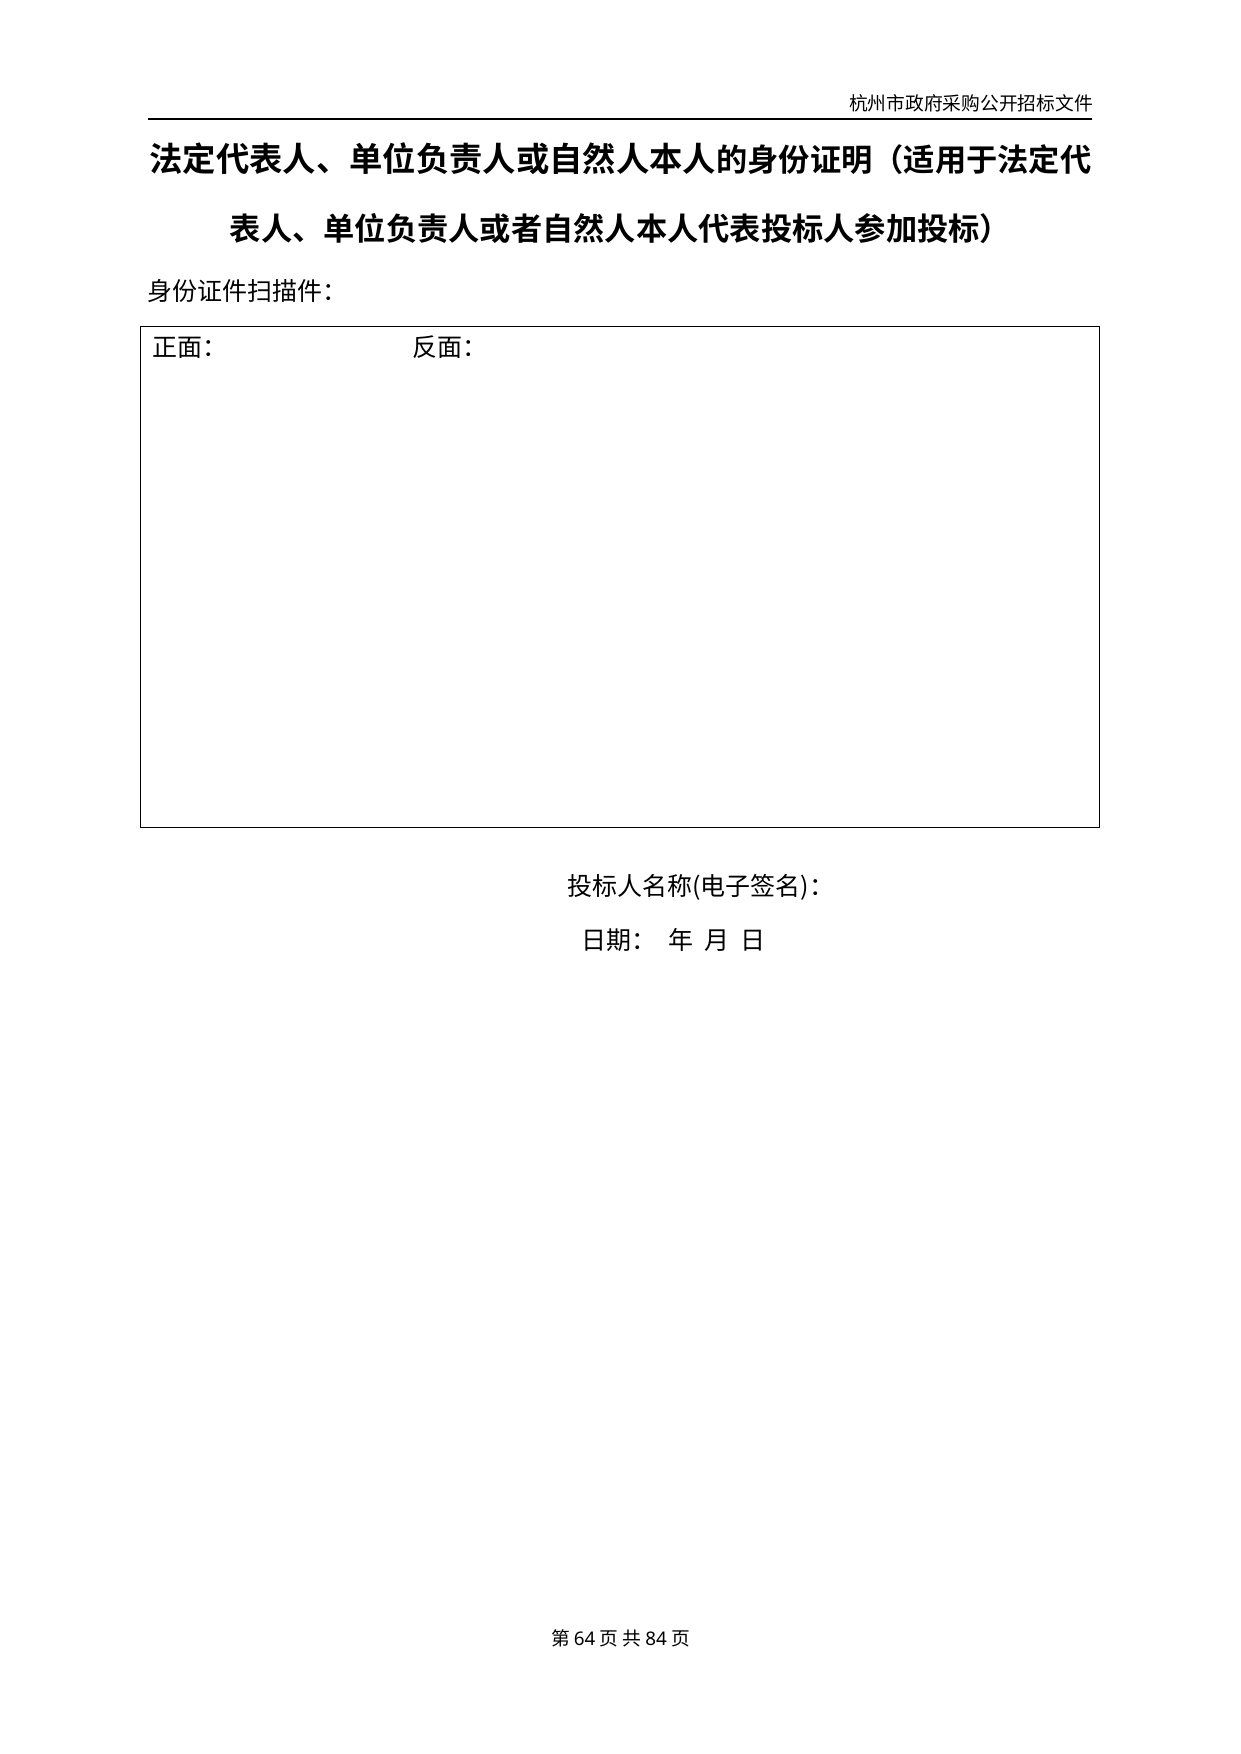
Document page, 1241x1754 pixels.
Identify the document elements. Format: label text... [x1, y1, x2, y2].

text 身份证件扫描件： [148, 272, 1092, 308]
text 法定代表人、单位负责人或自然人本人的身份证明（适用于法定代表人、单位负责人或者自然人本人代表投标人参加投标） [148, 133, 1092, 249]
table_header 正面： 反面： [141, 327, 1099, 827]
text 日期： 年 月 日 [148, 920, 1092, 957]
text 投标人名称(电子签名)： [148, 866, 1092, 902]
